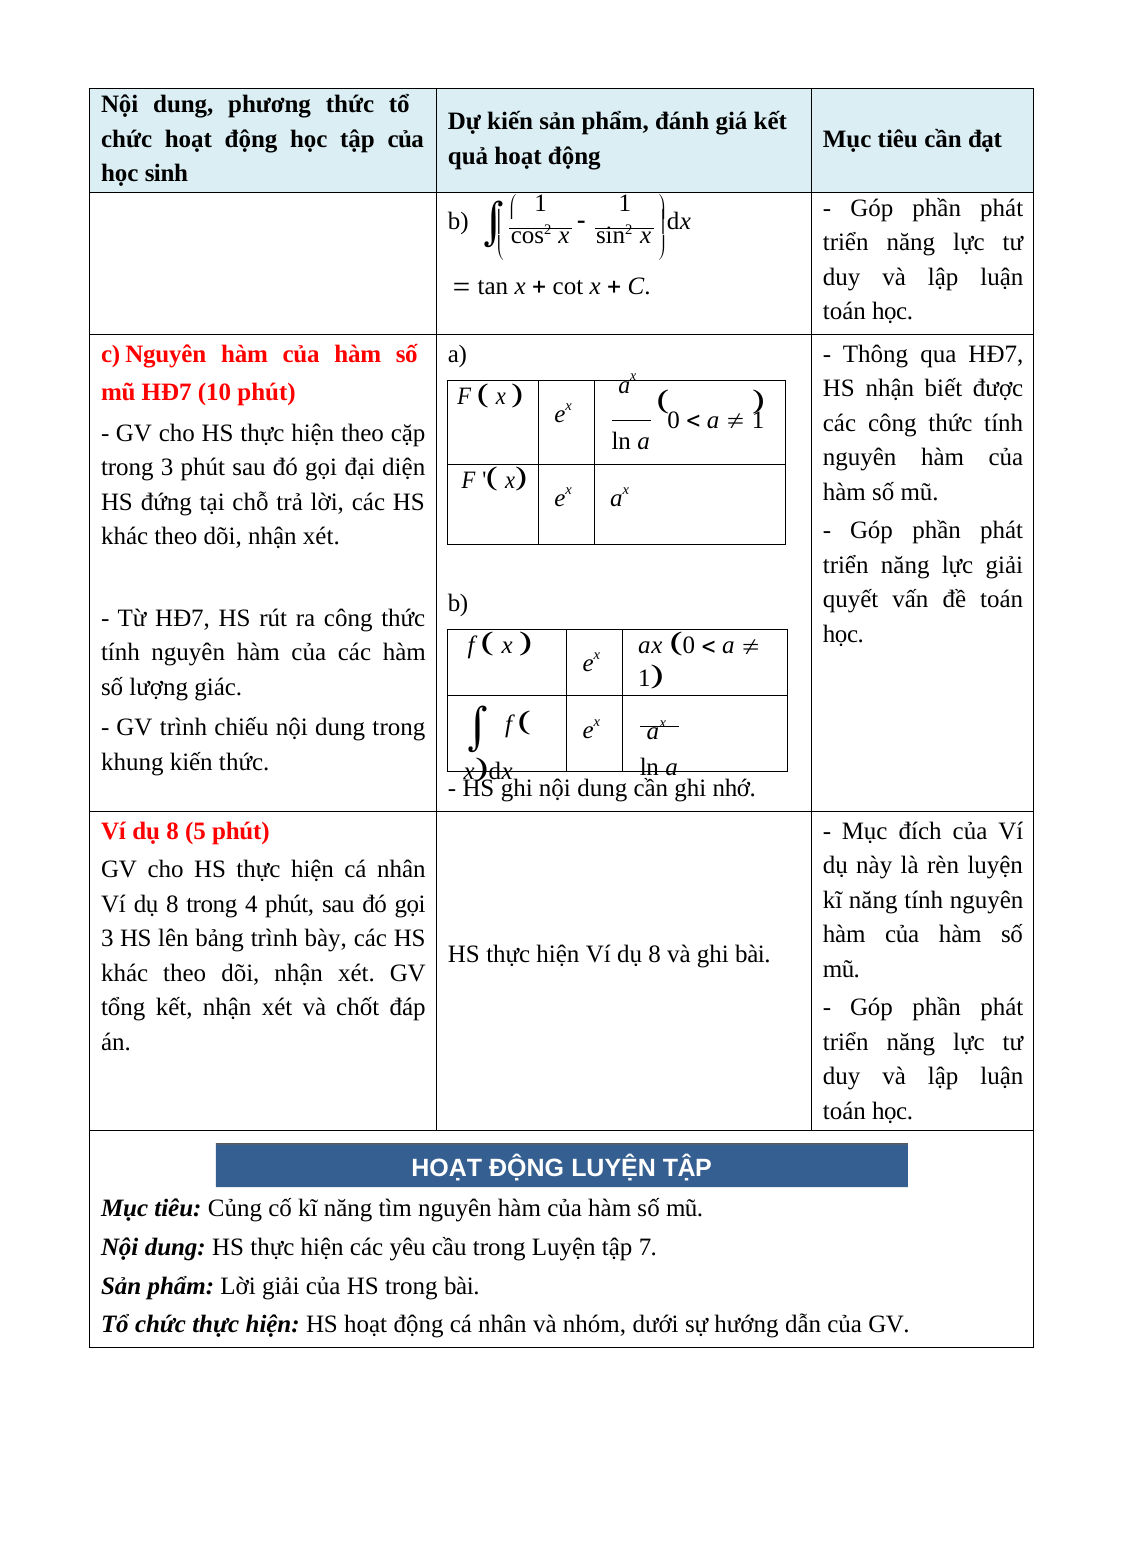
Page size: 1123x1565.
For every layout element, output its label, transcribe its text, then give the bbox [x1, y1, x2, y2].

table_cell - Góp phần phát triển năng lực tư duy và lập luận toán học. [812, 193, 1033, 334]
table_cell Mục đích của Ví dụ này là rèn luyện kĩ năng tính nguyên hàm của hàm số mũ. Góp phần phát triển năng lực tư duy và lập luận toán học. [812, 812, 1033, 1130]
table_cell b)  1  1 dx  cos2 x sin2 x     tan x  cot x  C. [437, 193, 811, 334]
table_cell Ví dụ 8 (5 phút) GV cho HS thực hiện cá nhân Ví dụ 8 trong 4 phút, sau đó gọi 3 HS lên bảng trình bày, các HS khác theo dõi, nhận xét. GV tổng kết, nhận xét và chốt đáp án. [90, 812, 436, 1130]
table_header Mục tiêu cần đạt [812, 89, 1033, 192]
table_header Nội dung, phương thức tổ chức hoạt động học tập của học sinh [90, 89, 436, 192]
table_cell [90, 193, 436, 334]
table_cell HOẠT ĐỘNG LUYỆN TẬP Mục tiêu: Củng cố kĩ năng tìm nguyên hàm của hàm số mũ. Nội dung: HS thực hiện các yêu cầu trong Luyện tập 7. Sản phẩm: Lời giải của HS trong bài. Tổ chức thực hiện: HS hoạt động cá nhân và nhóm, dưới sự hướng dẫn của GV. [90, 1131, 1033, 1347]
table_cell HS thực hiện Ví dụ 8 và ghi bài. [437, 812, 811, 1130]
table_header Dự kiến sản phẩm, đánh giá kết quả hoạt động [437, 89, 811, 192]
table_cell Thông qua HĐ7, HS nhận biết được các công thức tính nguyên hàm của hàm số mũ. Góp phần phát triển năng lực giải quyết vấn đề toán học. [812, 335, 1033, 811]
table_cell a) b) - HS ghi nội dung cần ghi nhớ. [437, 335, 811, 811]
table_cell Nguyên hàm của hàm số mũ HĐ7 (10 phút) GV cho HS thực hiện theo cặp trong 3 phút sau đó gọi đại diện HS đứng tại chỗ trả lời, các HS khác theo dõi, nhận xét. Từ HĐ7, HS rút ra công thức tính nguyên hàm của các hàm số lượng giác. GV trình chiếu nội dung trong khung kiến thức. [90, 335, 436, 811]
